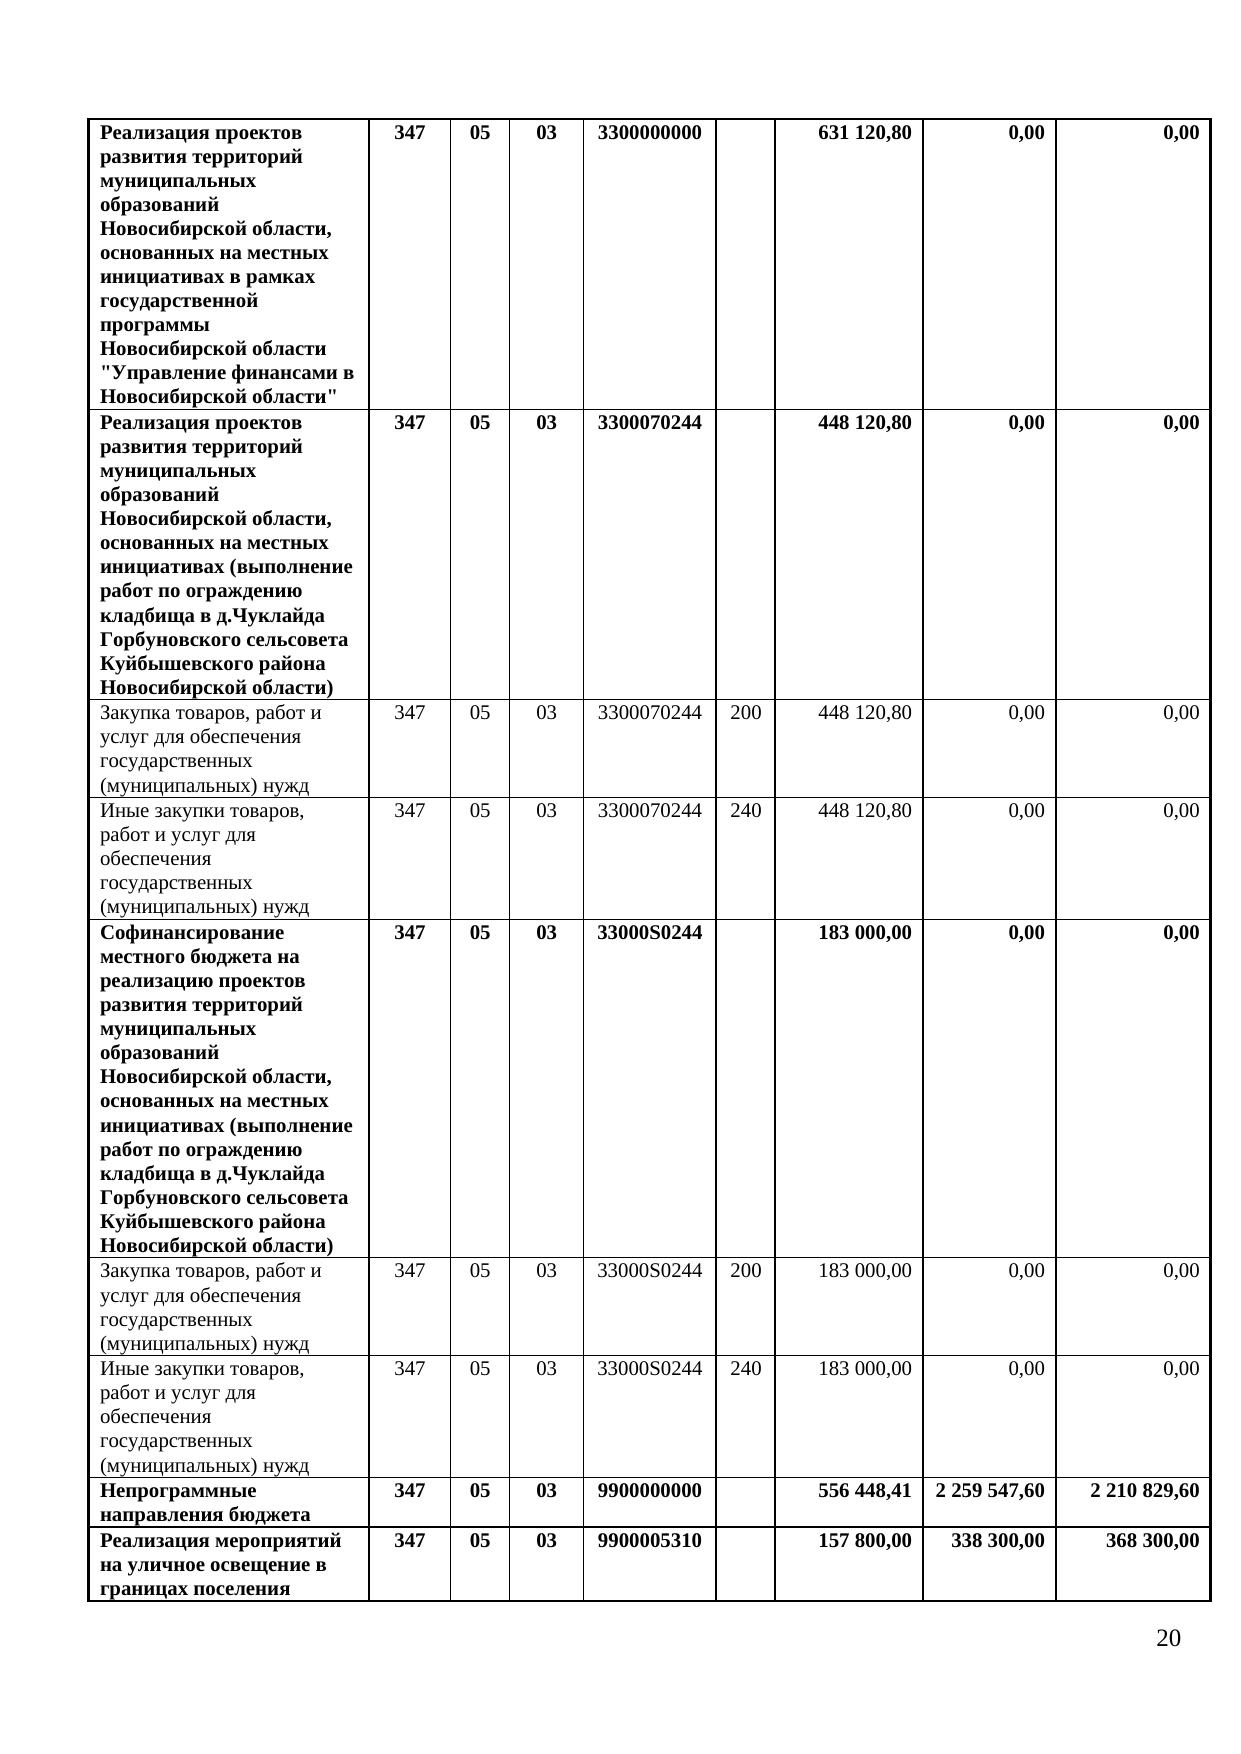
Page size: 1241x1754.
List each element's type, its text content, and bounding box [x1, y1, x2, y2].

table_cell 347 [370, 410, 450, 699]
table_cell Закупка товаров, работ и услуг для обеспечения государственных (муниципальных) нужд [90, 1258, 368, 1355]
table_cell 05 [451, 798, 509, 918]
table_cell Непрограммные направления бюджета [90, 1478, 368, 1526]
table_cell 556 448,41 [776, 1478, 922, 1526]
table_cell 0,00 [924, 410, 1055, 699]
table_cell 0,00 [924, 920, 1055, 1257]
table_cell [717, 920, 774, 1257]
table_cell 05 [451, 1356, 509, 1477]
table_cell 3300070244 [584, 410, 715, 699]
table_cell 05 [451, 700, 509, 797]
table_cell Реализация мероприятий на уличное освещение в границах поселения [90, 1528, 368, 1600]
table_cell 3300070244 [584, 798, 715, 918]
table_cell 347 [370, 700, 450, 797]
table_cell 03 [510, 1478, 583, 1526]
table_cell Реализация проектов развития территорий муниципальных образований Новосибирской области, основанных на местных инициативах (выполнение работ по ограждению кладбища в д.Чуклайда Горбуновского сельсовета Куйбышевского района Новосибирской области) [90, 410, 368, 699]
table_cell 0,00 [924, 1356, 1055, 1477]
table_cell 05 [451, 920, 509, 1257]
table_cell 448 120,80 [776, 798, 922, 918]
table_cell 347 [370, 1356, 450, 1477]
table_cell 347 [370, 920, 450, 1257]
table_cell 33000S0244 [584, 1356, 715, 1477]
table_cell 0,00 [1057, 798, 1209, 918]
table_cell 200 [717, 1258, 774, 1355]
table_cell 03 [510, 1258, 583, 1355]
table_cell 347 [370, 1258, 450, 1355]
table_cell Иные закупки товаров, работ и услуг для обеспечения государственных (муниципальных) нужд [90, 798, 368, 918]
table_cell 347 [370, 798, 450, 918]
table_cell 03 [510, 700, 583, 797]
table_cell [717, 410, 774, 699]
table_cell 03 [510, 920, 583, 1257]
table_cell 347 [370, 1478, 450, 1526]
table_cell 9900005310 [584, 1528, 715, 1600]
table_cell 157 800,00 [776, 1528, 922, 1600]
table_cell Иные закупки товаров, работ и услуг для обеспечения государственных (муниципальных) нужд [90, 1356, 368, 1477]
table_cell 448 120,80 [776, 410, 922, 699]
table_cell Реализация проектов развития территорий муниципальных образований Новосибирской области, основанных на местных инициативах в рамках государственной программы Новосибирской области "Управление финансами в Новосибирской области" [90, 120, 368, 408]
table_cell 183 000,00 [776, 1258, 922, 1355]
table_cell 0,00 [1057, 700, 1209, 797]
table_cell 9900000000 [584, 1478, 715, 1526]
table_cell 05 [451, 1528, 509, 1600]
table_cell 03 [510, 410, 583, 699]
table_cell 347 [370, 1528, 450, 1600]
table_cell [717, 1528, 774, 1600]
table_cell 338 300,00 [924, 1528, 1055, 1600]
table_cell 33000S0244 [584, 920, 715, 1257]
table_cell 0,00 [924, 798, 1055, 918]
table_cell 05 [451, 120, 509, 408]
table_cell [717, 120, 774, 408]
table_cell 240 [717, 798, 774, 918]
table_cell 03 [510, 798, 583, 918]
table_cell 0,00 [924, 700, 1055, 797]
table_cell 368 300,00 [1057, 1528, 1209, 1600]
table_cell 2 259 547,60 [924, 1478, 1055, 1526]
table_cell 240 [717, 1356, 774, 1477]
table_cell 0,00 [1057, 920, 1209, 1257]
table_cell 03 [510, 1356, 583, 1477]
table_cell 347 [370, 120, 450, 408]
table_cell 0,00 [1057, 120, 1209, 408]
table_cell 05 [451, 1478, 509, 1526]
table_cell 0,00 [1057, 410, 1209, 699]
table_cell 2 210 829,60 [1057, 1478, 1209, 1526]
table_cell 200 [717, 700, 774, 797]
table_cell 3300070244 [584, 700, 715, 797]
table_cell 0,00 [924, 120, 1055, 408]
table_cell 3300000000 [584, 120, 715, 408]
table_cell 448 120,80 [776, 700, 922, 797]
table_cell 0,00 [1057, 1258, 1209, 1355]
table_cell 05 [451, 1258, 509, 1355]
table_cell 03 [510, 1528, 583, 1600]
table_cell Закупка товаров, работ и услуг для обеспечения государственных (муниципальных) нужд [90, 700, 368, 797]
table_cell 631 120,80 [776, 120, 922, 408]
table_cell 33000S0244 [584, 1258, 715, 1355]
table_cell 05 [451, 410, 509, 699]
table_cell [717, 1478, 774, 1526]
table_cell 03 [510, 120, 583, 408]
table_cell 0,00 [924, 1258, 1055, 1355]
table_cell 0,00 [1057, 1356, 1209, 1477]
table_cell Софинансирование местного бюджета на реализацию проектов развития территорий муниципальных образований Новосибирской области, основанных на местных инициативах (выполнение работ по ограждению кладбища в д.Чуклайда Горбуновского сельсовета Куйбышевского района Новосибирской области) [90, 920, 368, 1257]
table_cell 183 000,00 [776, 1356, 922, 1477]
table_cell 183 000,00 [776, 920, 922, 1257]
